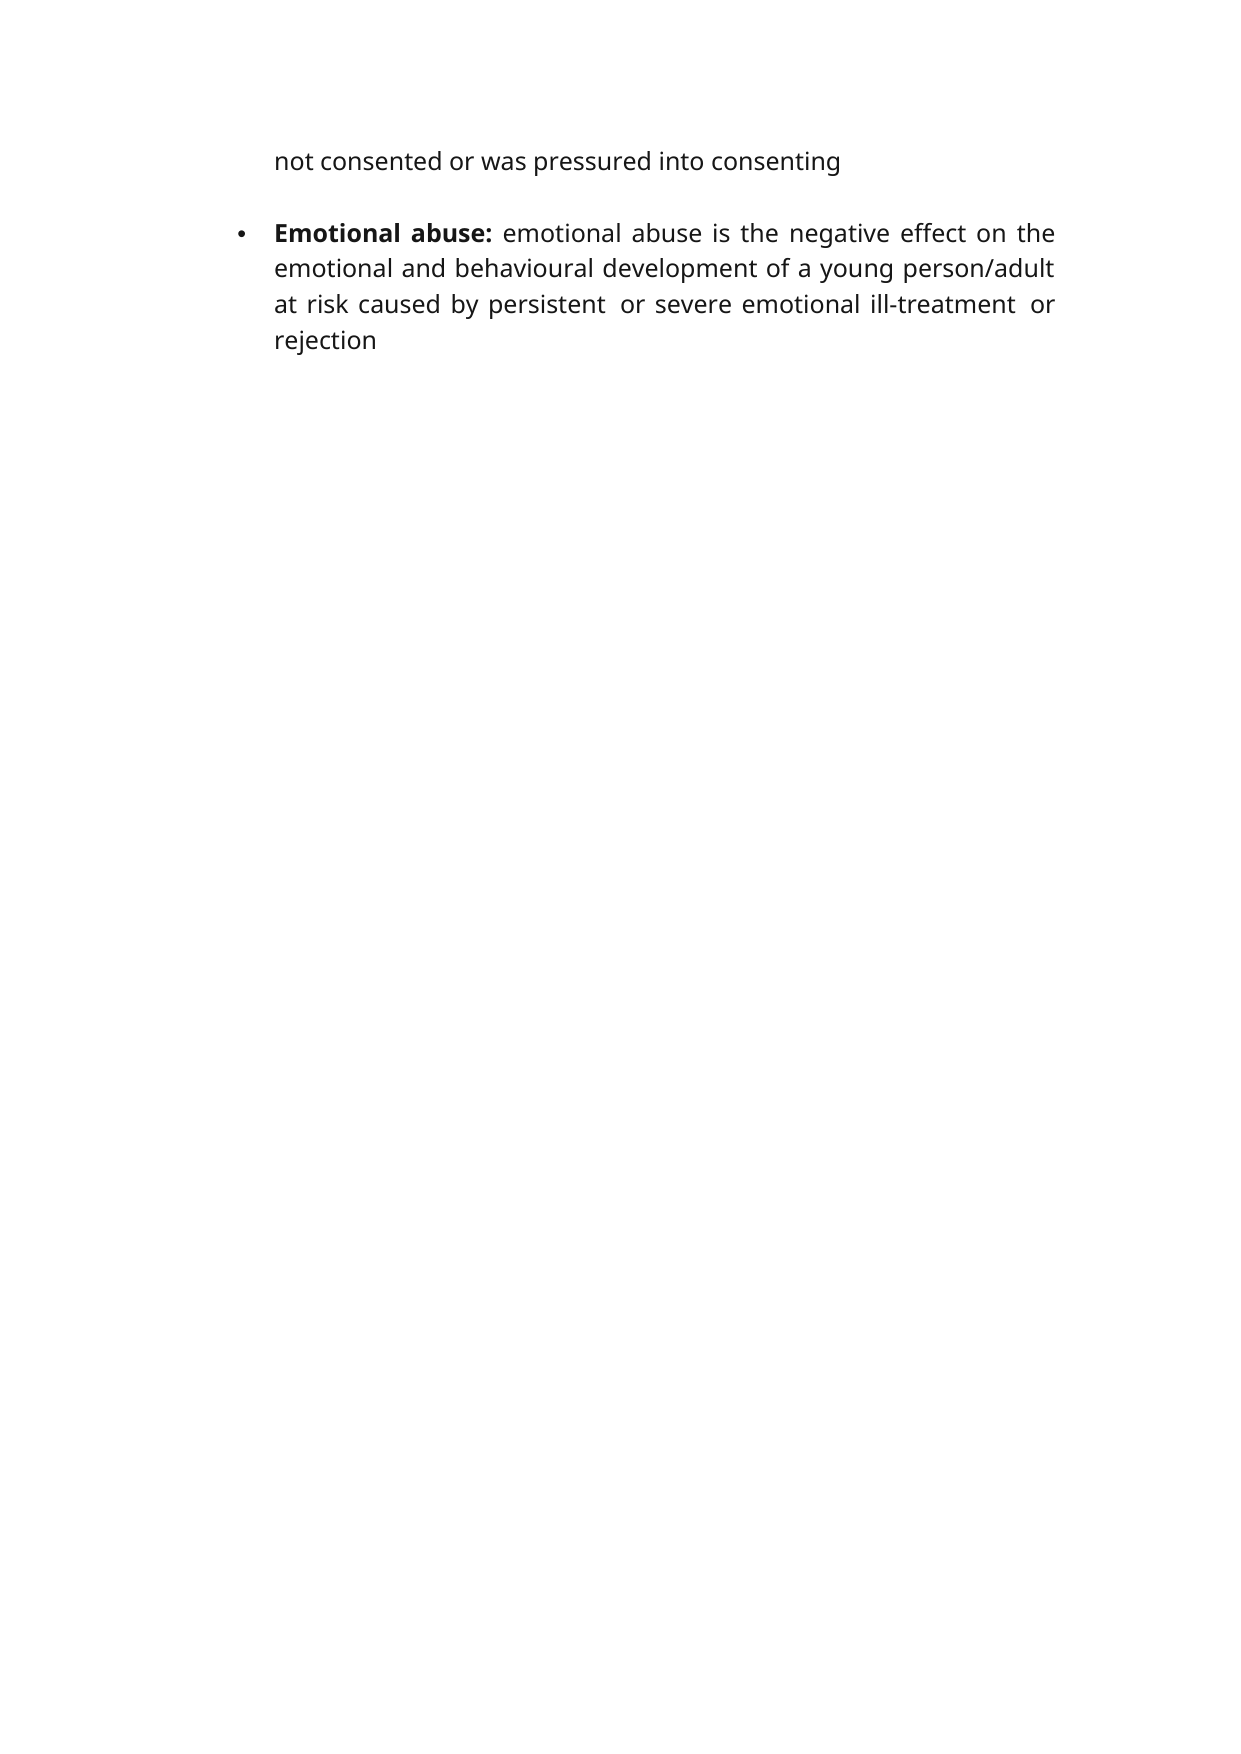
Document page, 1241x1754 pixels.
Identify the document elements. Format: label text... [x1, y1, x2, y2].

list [237, 144, 1055, 178]
list Emotional abuse: emotional abuse is the negative effect on the emotional and behavioural development of a young person/adult at risk caused by persistent or severe emotional ill-treatment or rejection [237, 215, 1055, 356]
